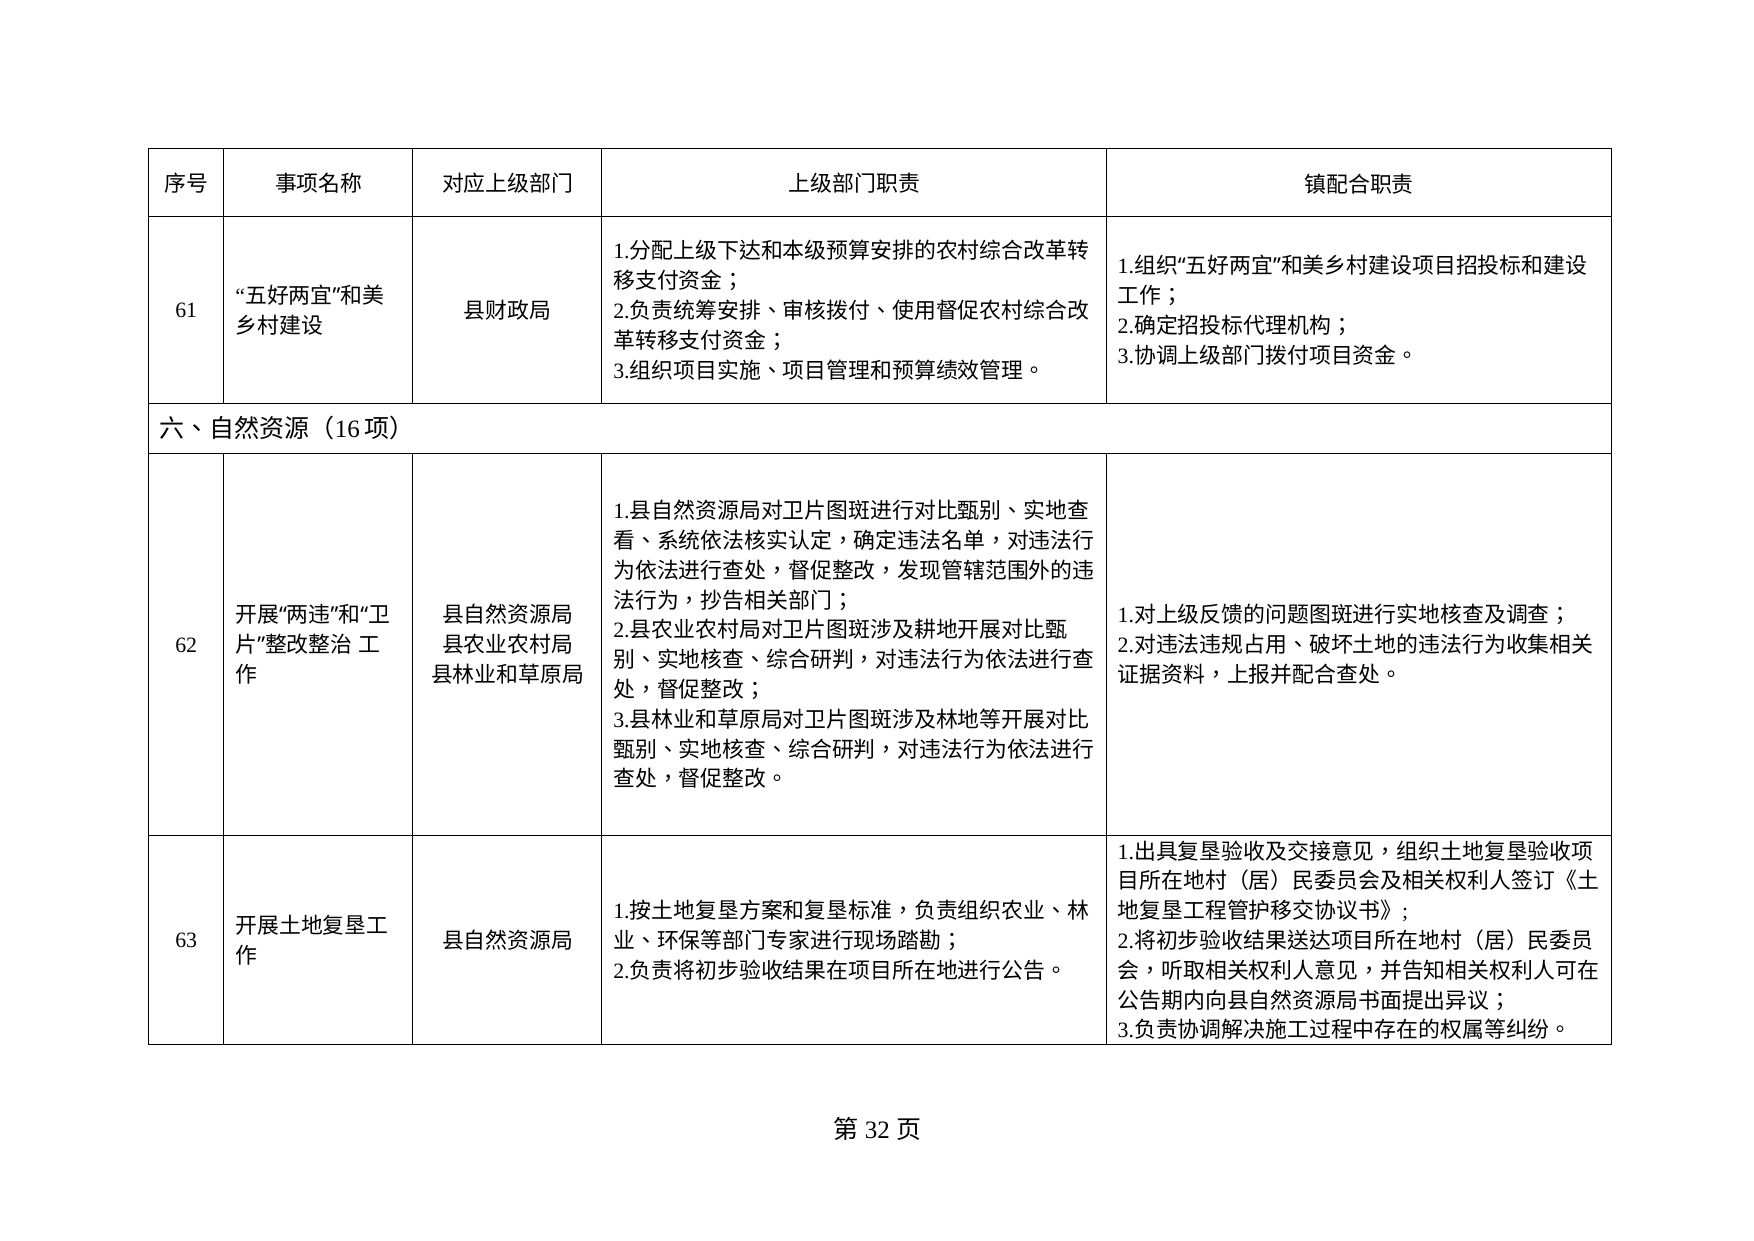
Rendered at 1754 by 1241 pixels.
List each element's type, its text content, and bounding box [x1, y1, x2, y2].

table_cell 1.对上级反馈的问题图斑进行实地核查及调查； 2.对违法违规占用、破坏土地的违法行为收集相关证据资料，上报并配合查处。 [1107, 454, 1611, 835]
table_cell “五好两宜”和美乡村建设 [224, 217, 412, 403]
table_cell 62 [149, 454, 223, 835]
table_header 事项名称 [224, 149, 412, 216]
table_cell 县自然资源局 县农业农村局 县林业和草原局 [413, 454, 601, 835]
table_cell 六、自然资源（16项） [149, 404, 1611, 453]
table_header 对应上级部门 [413, 149, 601, 216]
table_header 序号 [149, 149, 223, 216]
table_cell 县自然资源局 [413, 836, 601, 1044]
table_cell 1.按土地复垦方案和复垦标准，负责组织农业、林业、环保等部门专家进行现场踏勘； 2.负责将初步验收结果在项目所在地进行公告。 [602, 836, 1106, 1044]
table_cell 63 [149, 836, 223, 1044]
table_cell 开展土地复垦工作 [224, 836, 412, 1044]
table_cell 1.出具复垦验收及交接意见，组织土地复垦验收项目所在地村（居）民委员会及相关权利人签订《土地复垦工程管护移交协议书》; 2.将初步验收结果送达项目所在地村（居）民委员会，听取相关权利人意见，并告知相关权利人可在公告期内向县自然资源局书面提出异议； 3.负责协调解决施工过程中存在的权属等纠纷。 [1107, 836, 1611, 1044]
table_cell 1.分配上级下达和本级预算安排的农村综合改革转移支付资金； 2.负责统筹安排、审核拨付、使用督促农村综合改革转移支付资金； 3.组织项目实施、项目管理和预算绩效管理。 [602, 217, 1106, 403]
table_cell 61 [149, 217, 223, 403]
table_cell 1.组织“五好两宜”和美乡村建设项目招投标和建设工作； 2.确定招投标代理机构； 3.协调上级部门拨付项目资金。 [1107, 217, 1611, 403]
table_header 镇配合职责 [1107, 149, 1611, 216]
table_cell 1.县自然资源局对卫片图斑进行对比甄别、实地查看、系统依法核实认定，确定违法名单，对违法行为依法进行查处，督促整改，发现管辖范围外的违法行为，抄告相关部门； 2.县农业农村局对卫片图斑涉及耕地开展对比甄别、实地核查、综合研判，对违法行为依法进行查处，督促整改； 3.县林业和草原局对卫片图斑涉及林地等开展对比甄别、实地核查、综合研判，对违法行为依法进行查处，督促整改。 [602, 454, 1106, 835]
table_cell 开展“两违”和“卫片”整改整治 工作 [224, 454, 412, 835]
table_header 上级部门职责 [602, 149, 1106, 216]
table_cell 县财政局 [413, 217, 601, 403]
